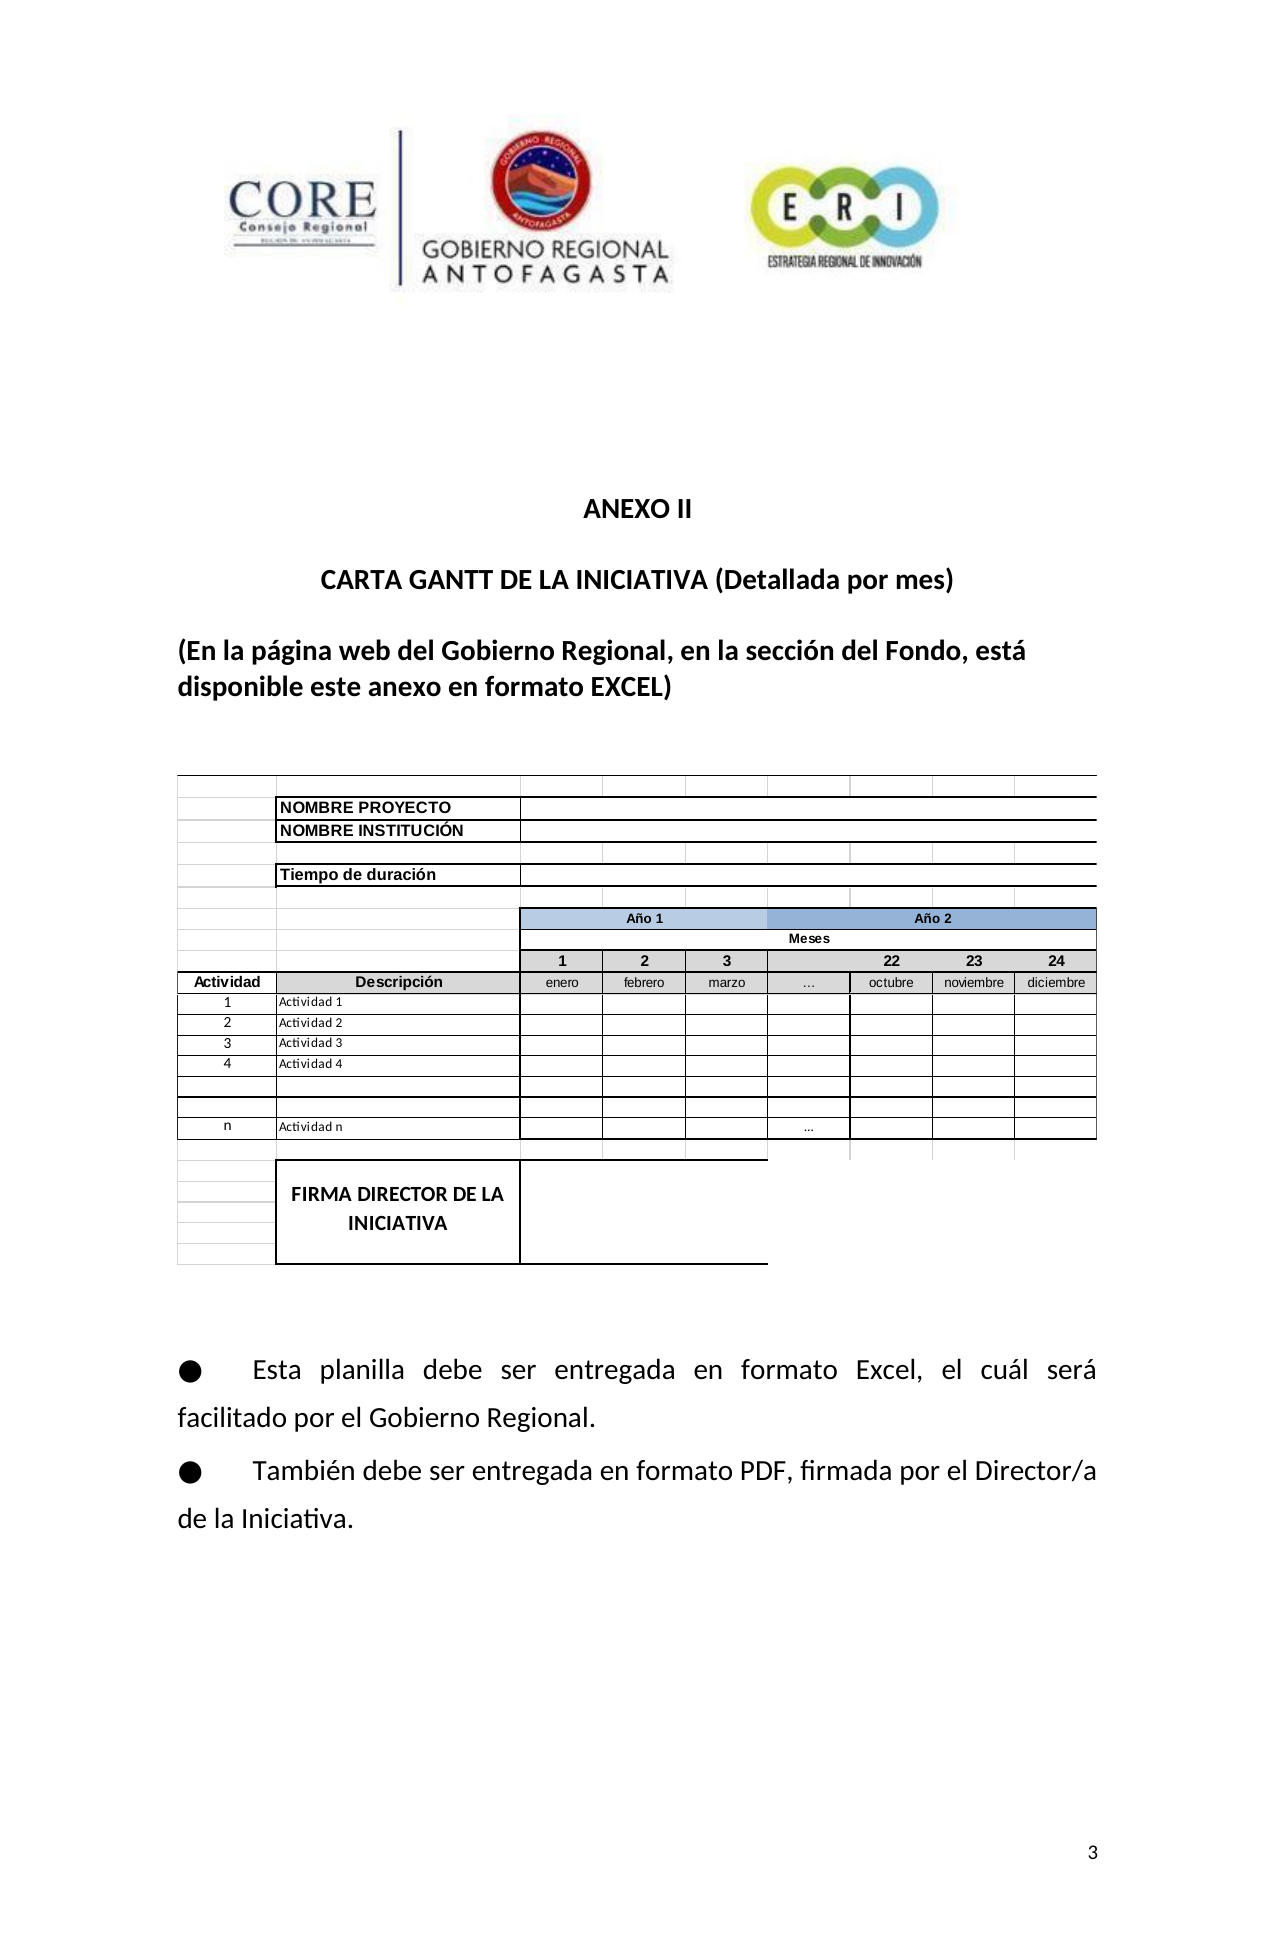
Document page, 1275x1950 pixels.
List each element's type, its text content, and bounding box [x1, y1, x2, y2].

text CARTA GANTT DE LA INICIATIVA (Detallada por mes) [177, 561, 1098, 597]
text (En la página web del Gobierno Regional, en la sección del Fondo, está disponible este anexo en formato EXCEL) [177, 632, 1098, 704]
picture [177, 91, 964, 312]
list Esta planilla debe ser entregada en formato Excel, el cuál será facilitado por el Gobierno Regional. [177, 1337, 1098, 1435]
text ANEXO II [177, 490, 1098, 526]
list También debe ser entregada en formato PDF, firmada por el Director/a de la Iniciativa. [177, 1438, 1098, 1536]
